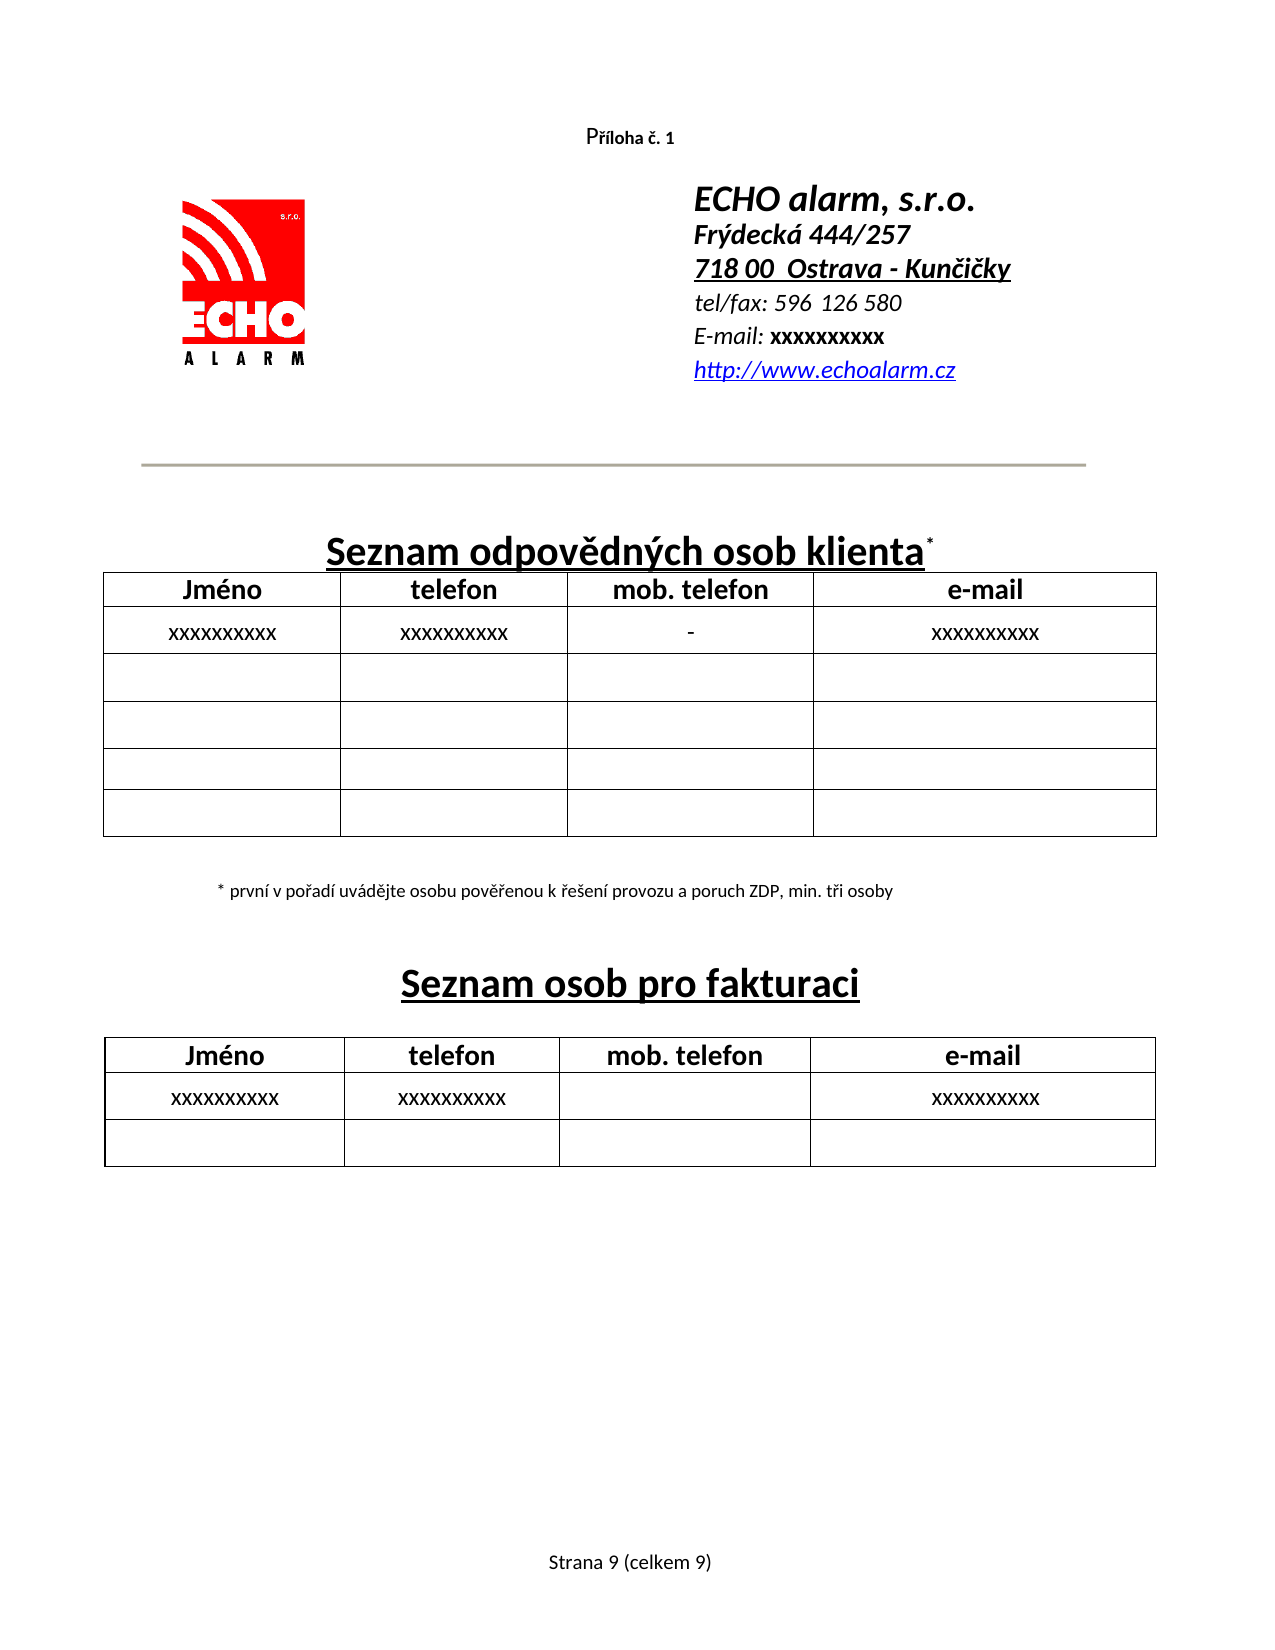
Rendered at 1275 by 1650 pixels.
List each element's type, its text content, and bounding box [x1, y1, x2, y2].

table_header e-mail [811, 1038, 1155, 1072]
table_header e-mail [814, 573, 1156, 606]
table_header telefon [341, 573, 567, 606]
table_cell [341, 702, 567, 748]
table_cell [568, 790, 813, 836]
text 718 00 Ostrava - Kunčičky [620, 251, 1157, 285]
table_cell [814, 654, 1156, 701]
table_cell [560, 1120, 810, 1166]
table_cell [104, 607, 340, 653]
list * první v pořadí uvádějte osobu pověřenou k řešení provozu a poruch ZDP, min. tři osoby [216, 871, 1157, 904]
table_cell [345, 1073, 559, 1119]
table_cell [568, 702, 813, 748]
table_cell [341, 654, 567, 701]
table_cell [106, 1073, 344, 1119]
table_header Jméno [106, 1038, 344, 1072]
table_cell [560, 1073, 810, 1119]
text http://www.echoalarm.cz [620, 351, 1157, 385]
text Seznam osob pro fakturaci [103, 971, 1157, 1004]
text Seznam odpovědných osob klienta* [103, 538, 1157, 572]
table_cell [345, 1120, 559, 1166]
text Frýdecká 444/257 [620, 218, 1157, 251]
table_cell [814, 749, 1156, 789]
table_cell [341, 790, 567, 836]
table_cell [104, 749, 340, 789]
table_cell [814, 790, 1156, 836]
text tel/fax: 596 126 580 [103, 285, 1157, 318]
picture [178, 318, 311, 367]
table_cell [568, 607, 813, 653]
table_cell [341, 607, 567, 653]
table_cell [814, 702, 1156, 748]
table_cell [568, 654, 813, 701]
table_header mob. telefon [568, 573, 813, 606]
table_cell [104, 790, 340, 836]
table_cell [104, 702, 340, 748]
table_header Jméno [104, 573, 340, 606]
table_cell [814, 607, 1156, 653]
text E-mail: xxxxxxxxxx [620, 318, 1157, 351]
table_cell [811, 1120, 1155, 1166]
picture [178, 197, 311, 285]
table_header telefon [345, 1038, 559, 1072]
table_cell [104, 654, 340, 701]
table_cell [106, 1120, 344, 1166]
table_header mob. telefon [560, 1038, 810, 1072]
table_cell [341, 749, 567, 789]
text ECHO alarm, s.r.o. [620, 185, 1157, 218]
text Příloha č. 1 [103, 118, 1157, 151]
table_cell [568, 749, 813, 789]
table_cell [811, 1073, 1155, 1119]
